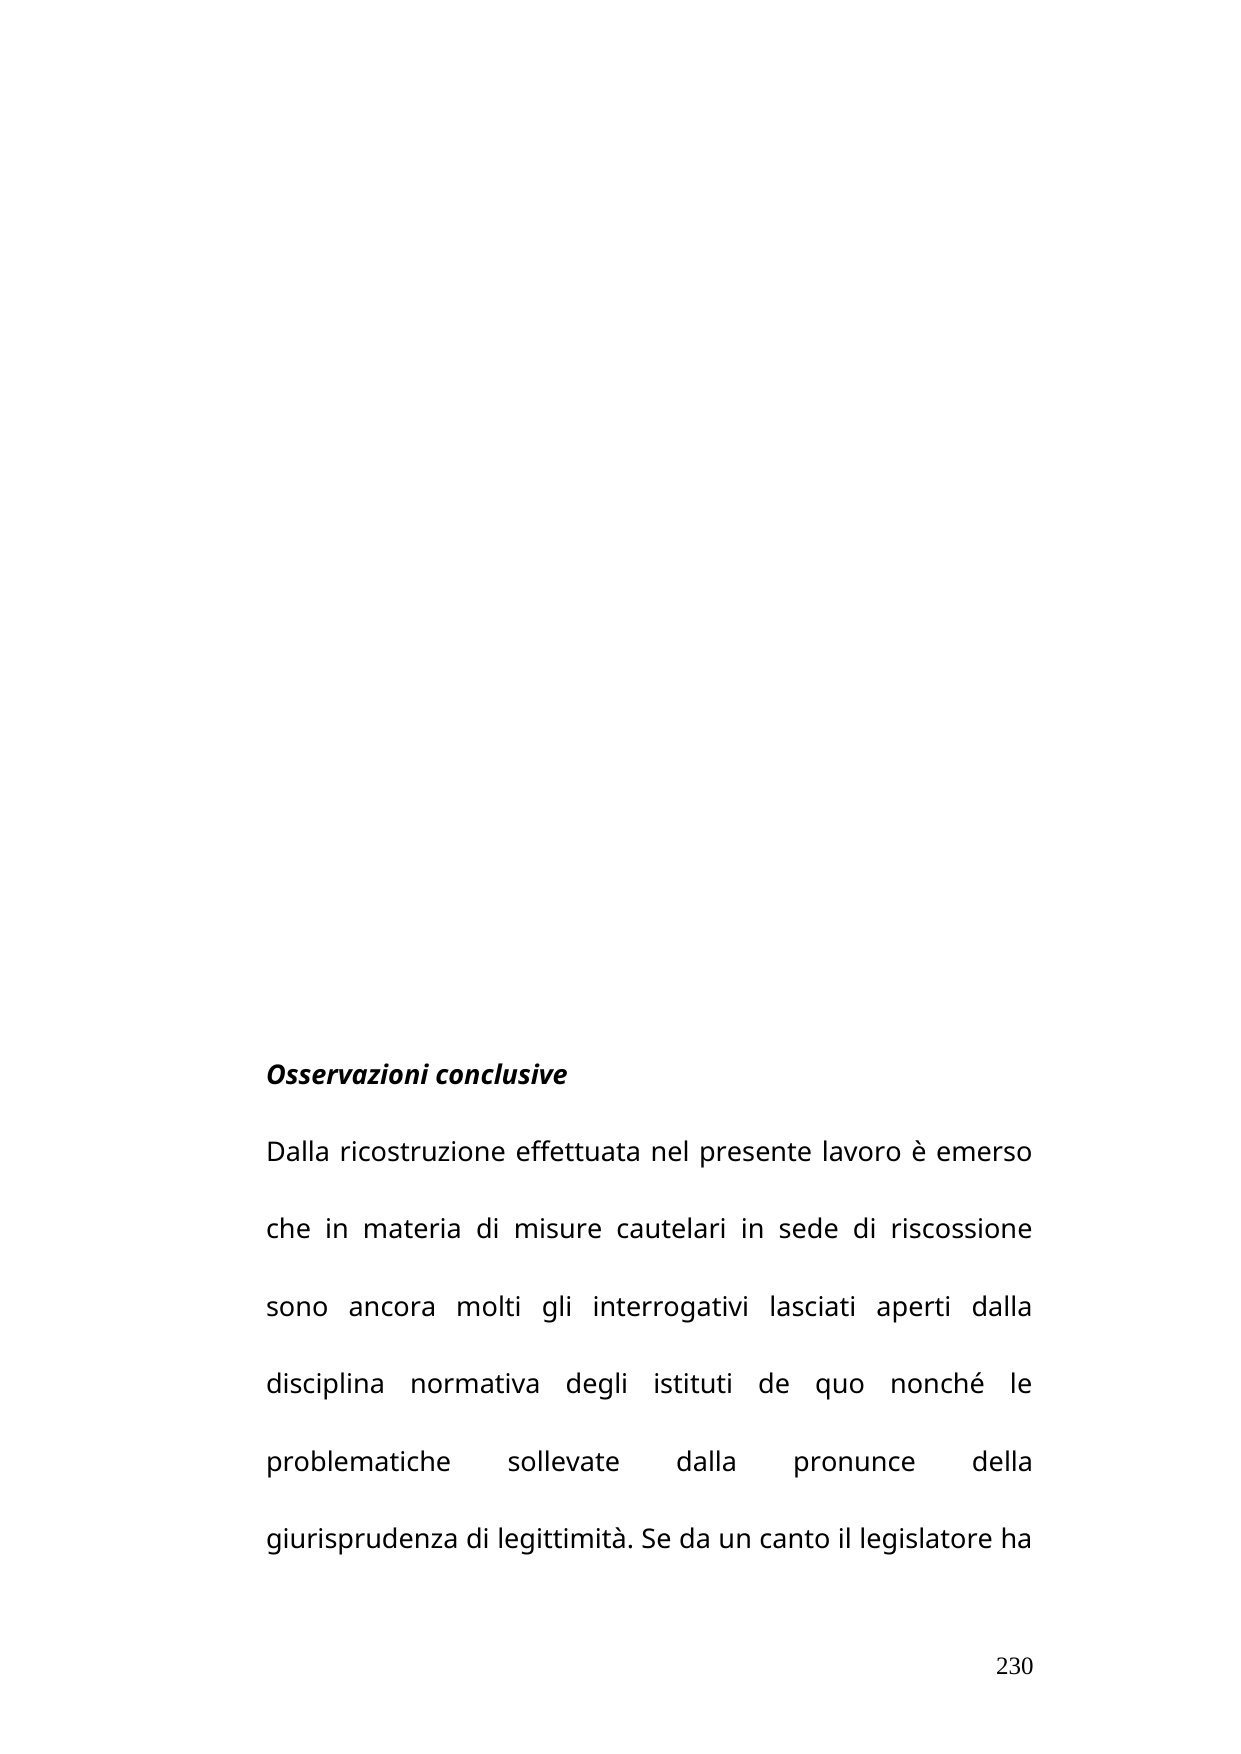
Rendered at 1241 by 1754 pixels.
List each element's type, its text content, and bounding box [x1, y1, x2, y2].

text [266, 1132, 1033, 1556]
text Osservazioni conclusive [266, 1055, 1033, 1092]
